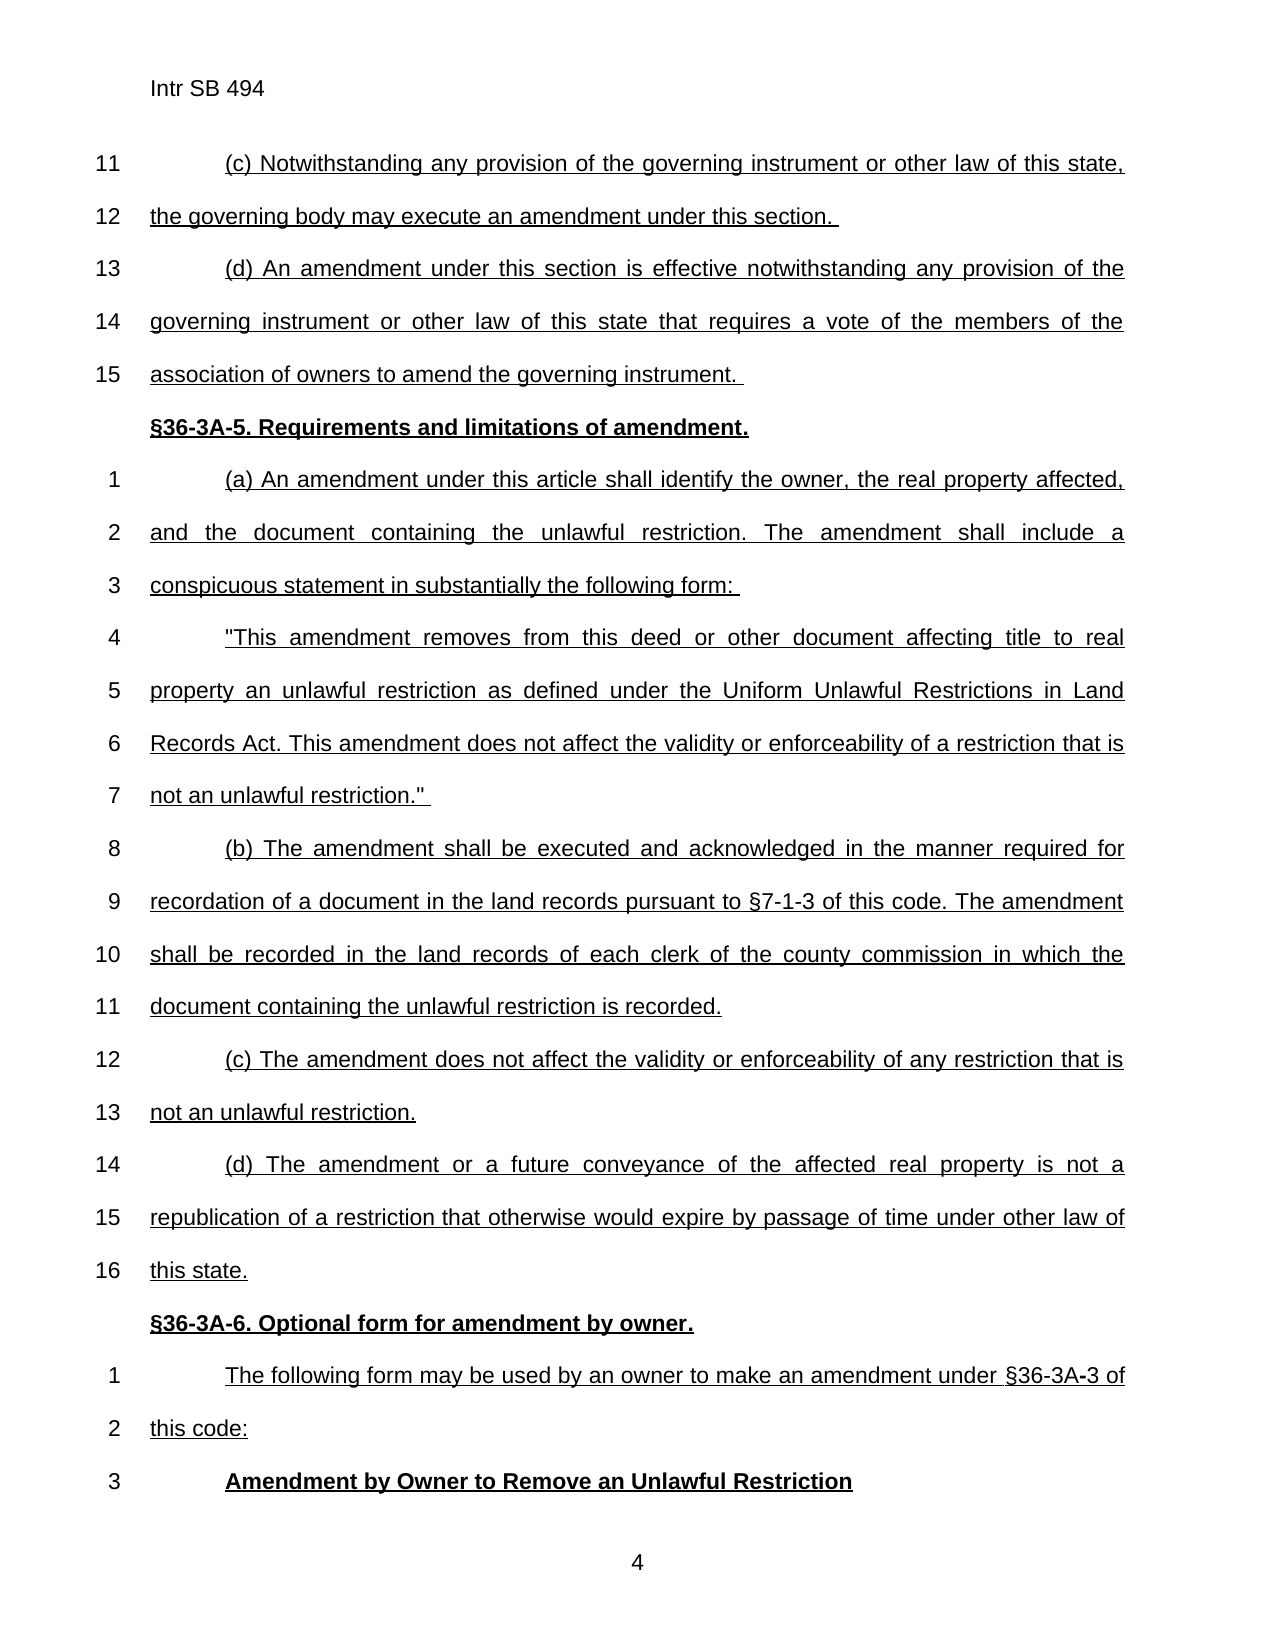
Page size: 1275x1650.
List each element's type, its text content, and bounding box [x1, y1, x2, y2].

text (c) Notwithstanding any provision of the governing instrument or other law of this state, the governing body may execute an amendment under this section. [150, 150, 1125, 229]
text (b) The amendment shall be executed and acknowledged in the manner required for recordation of a document in the land records pursuant to §7-1-3 of this code. The amendment shall be recorded in the land records of each clerk of the county commission in which the document containing the unlawful restriction is recorded. [150, 965, 1125, 1020]
text (b) The amendment shall be executed and acknowledged in the manner required for recordation of a document in the land records pursuant to §7-1-3 of this code. The amendment shall be recorded in the land records of each clerk of the county commission in which the document containing the unlawful restriction is recorded. [150, 835, 1125, 963]
text "This amendment removes from this deed or other document affecting title to real property an unlawful restriction as defined under the Uniform Unlawful Restrictions in Land Records Act. This amendment does not affect the validity or enforceability of a restriction that is not an unlawful restriction." [150, 701, 1125, 753]
text The following form may be used by an owner to make an amendment under §36-3A-3 of this code: [150, 1362, 1125, 1441]
text (d) The amendment or a future conveyance of the affected real property is not a republication of a restriction that otherwise would expire by passage of time under other law of this state. [150, 1151, 1125, 1227]
text Amendment by Owner to Remove an Unlawful Restriction [150, 1468, 1125, 1494]
subtitle §36-3A-6. Optional form for amendment by owner. [150, 1309, 1125, 1336]
text (a) An amendment under this article shall identify the owner, the real property affected, and the document containing the unlawful restriction. The amendment shall include a conspicuous statement in substantially the following form: [150, 466, 1125, 542]
subtitle §36-3A-5. Requirements and limitations of amendment. [150, 413, 1125, 440]
text (a) An amendment under this article shall identify the owner, the real property affected, and the document containing the unlawful restriction. The amendment shall include a conspicuous statement in substantially the following form: [150, 543, 1125, 598]
text (c) The amendment does not affect the validity or enforceability of any restriction that is not an unlawful restriction. [150, 1046, 1125, 1125]
text "This amendment removes from this deed or other document affecting title to real property an unlawful restriction as defined under the Uniform Unlawful Restrictions in Land Records Act. This amendment does not affect the validity or enforceability of a restriction that is not an unlawful restriction." [150, 754, 1125, 809]
text (d) The amendment or a future conveyance of the affected real property is not a republication of a restriction that otherwise would expire by passage of time under other law of this state. [150, 1228, 1125, 1283]
text (d) An amendment under this section is effective notwithstanding any provision of the governing instrument or other law of this state that requires a vote of the members of the association of owners to amend the governing instrument. [150, 255, 1125, 387]
text "This amendment removes from this deed or other document affecting title to real property an unlawful restriction as defined under the Uniform Unlawful Restrictions in Land Records Act. This amendment does not affect the validity or enforceability of a restriction that is not an unlawful restriction." [150, 624, 1125, 700]
